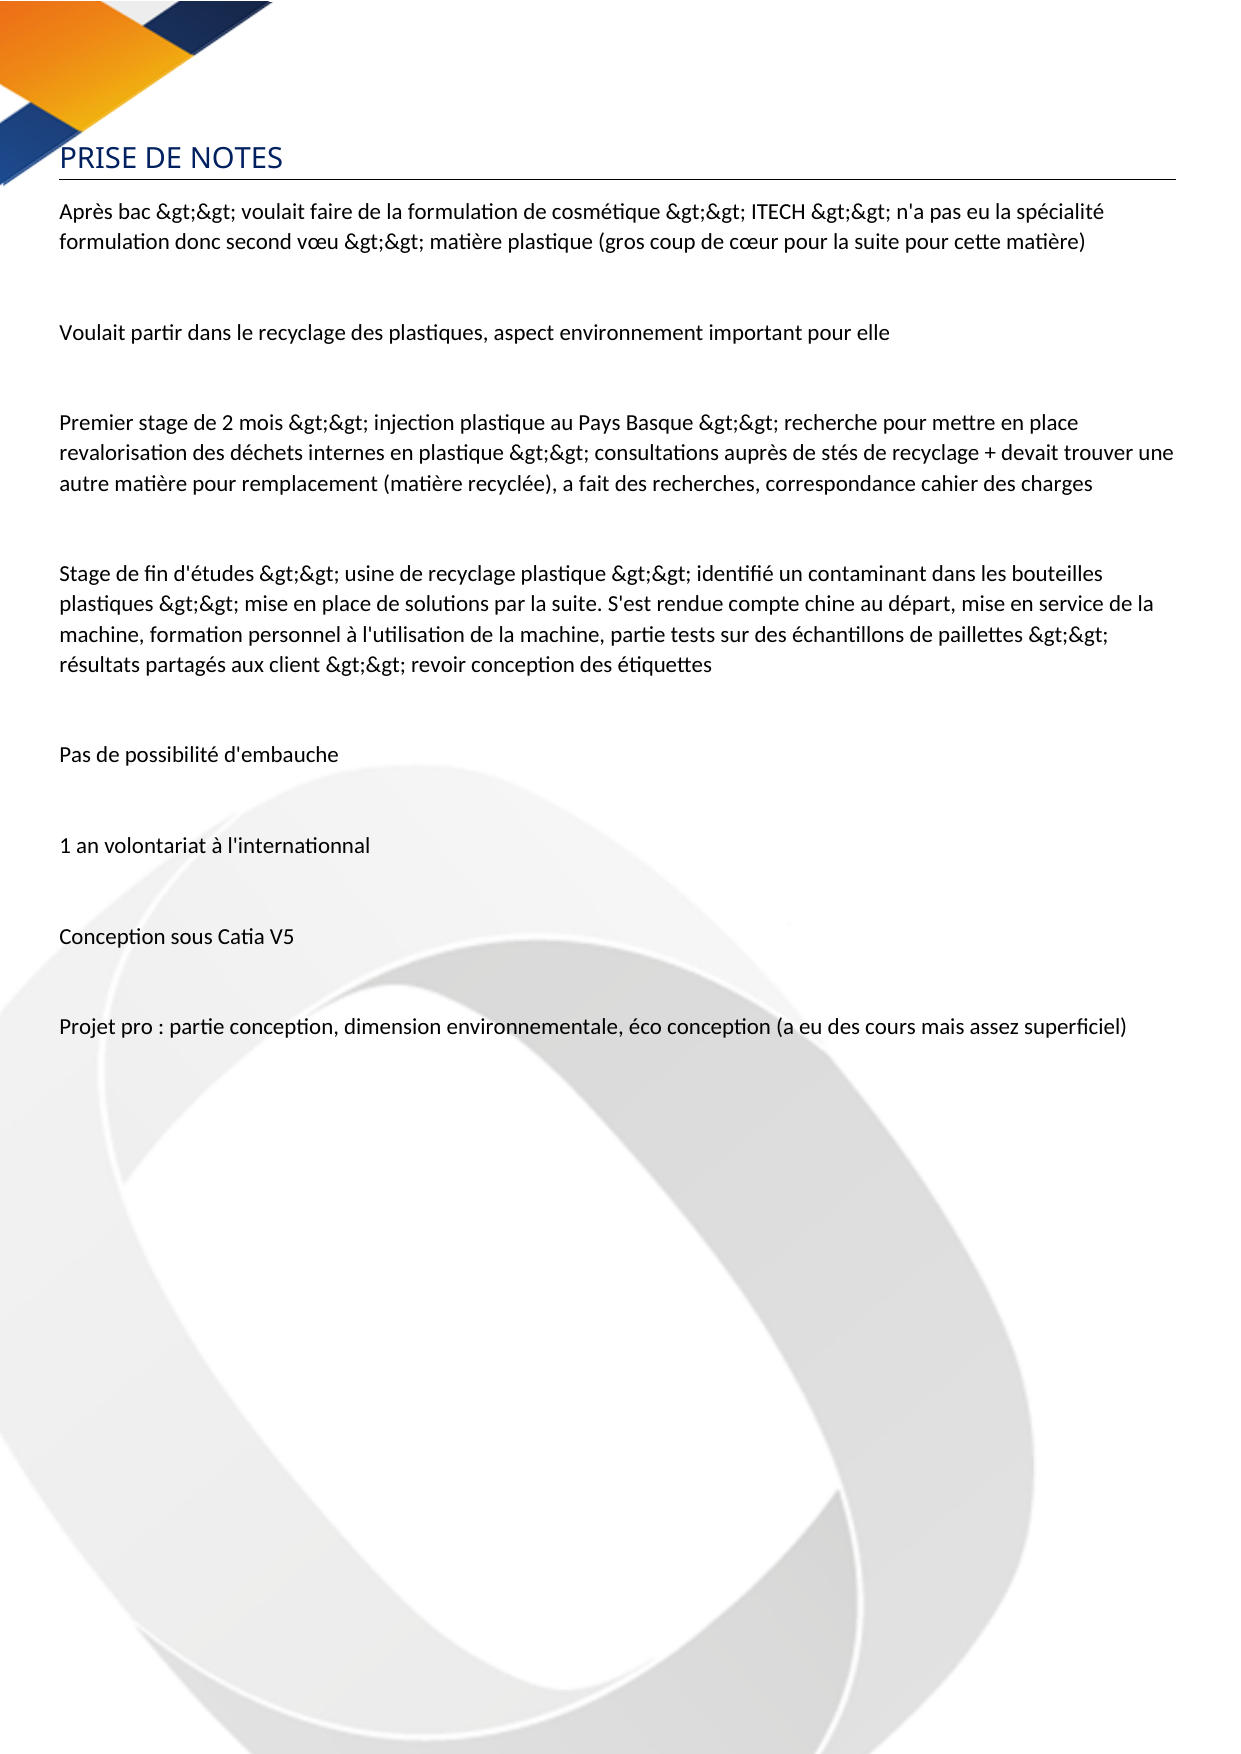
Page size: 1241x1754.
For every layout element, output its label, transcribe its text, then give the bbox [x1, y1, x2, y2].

picture [0, 1, 288, 203]
subtitle Prise de notes [59, 137, 1176, 179]
picture [0, 719, 1074, 1754]
text Après bac &gt;&gt; voulait faire de la formulation de cosmétique &gt;&gt; ITECH &gt;&gt; n'a pas eu la spécialité formulation donc second vœu &gt;&gt; matière plastique (gros coup de cœur pour la suite pour cette matière) Voulait partir dans le recyclage des plastiques, aspect environnement important pour elle Premier stage de 2 mois &gt;&gt; injection plastique au Pays Basque &gt;&gt; recherche pour mettre en place revalorisation des déchets internes en plastique &gt;&gt; consultations auprès de stés de recyclage + devait trouver une autre matière pour remplacement (matière recyclée), a fait des recherches, correspondance cahier des charges Stage de fin d'études &gt;&gt; usine de recyclage plastique &gt;&gt; identifié un contaminant dans les bouteilles plastiques &gt;&gt; mise en place de solutions par la suite. S'est rendue compte chine au départ, mise en service de la machine, formation personnel à l'utilisation de la machine, partie tests sur des échantillons de paillettes &gt;&gt; résultats partagés aux client &gt;&gt; revoir conception des étiquettes Pas de possibilité d'embauche 1 an volontariat à l'internationnal Conception sous Catia V5 Projet pro : partie conception, dimension environnementale, éco conception (a eu des cours mais assez superficiel) [59, 197, 1181, 1192]
